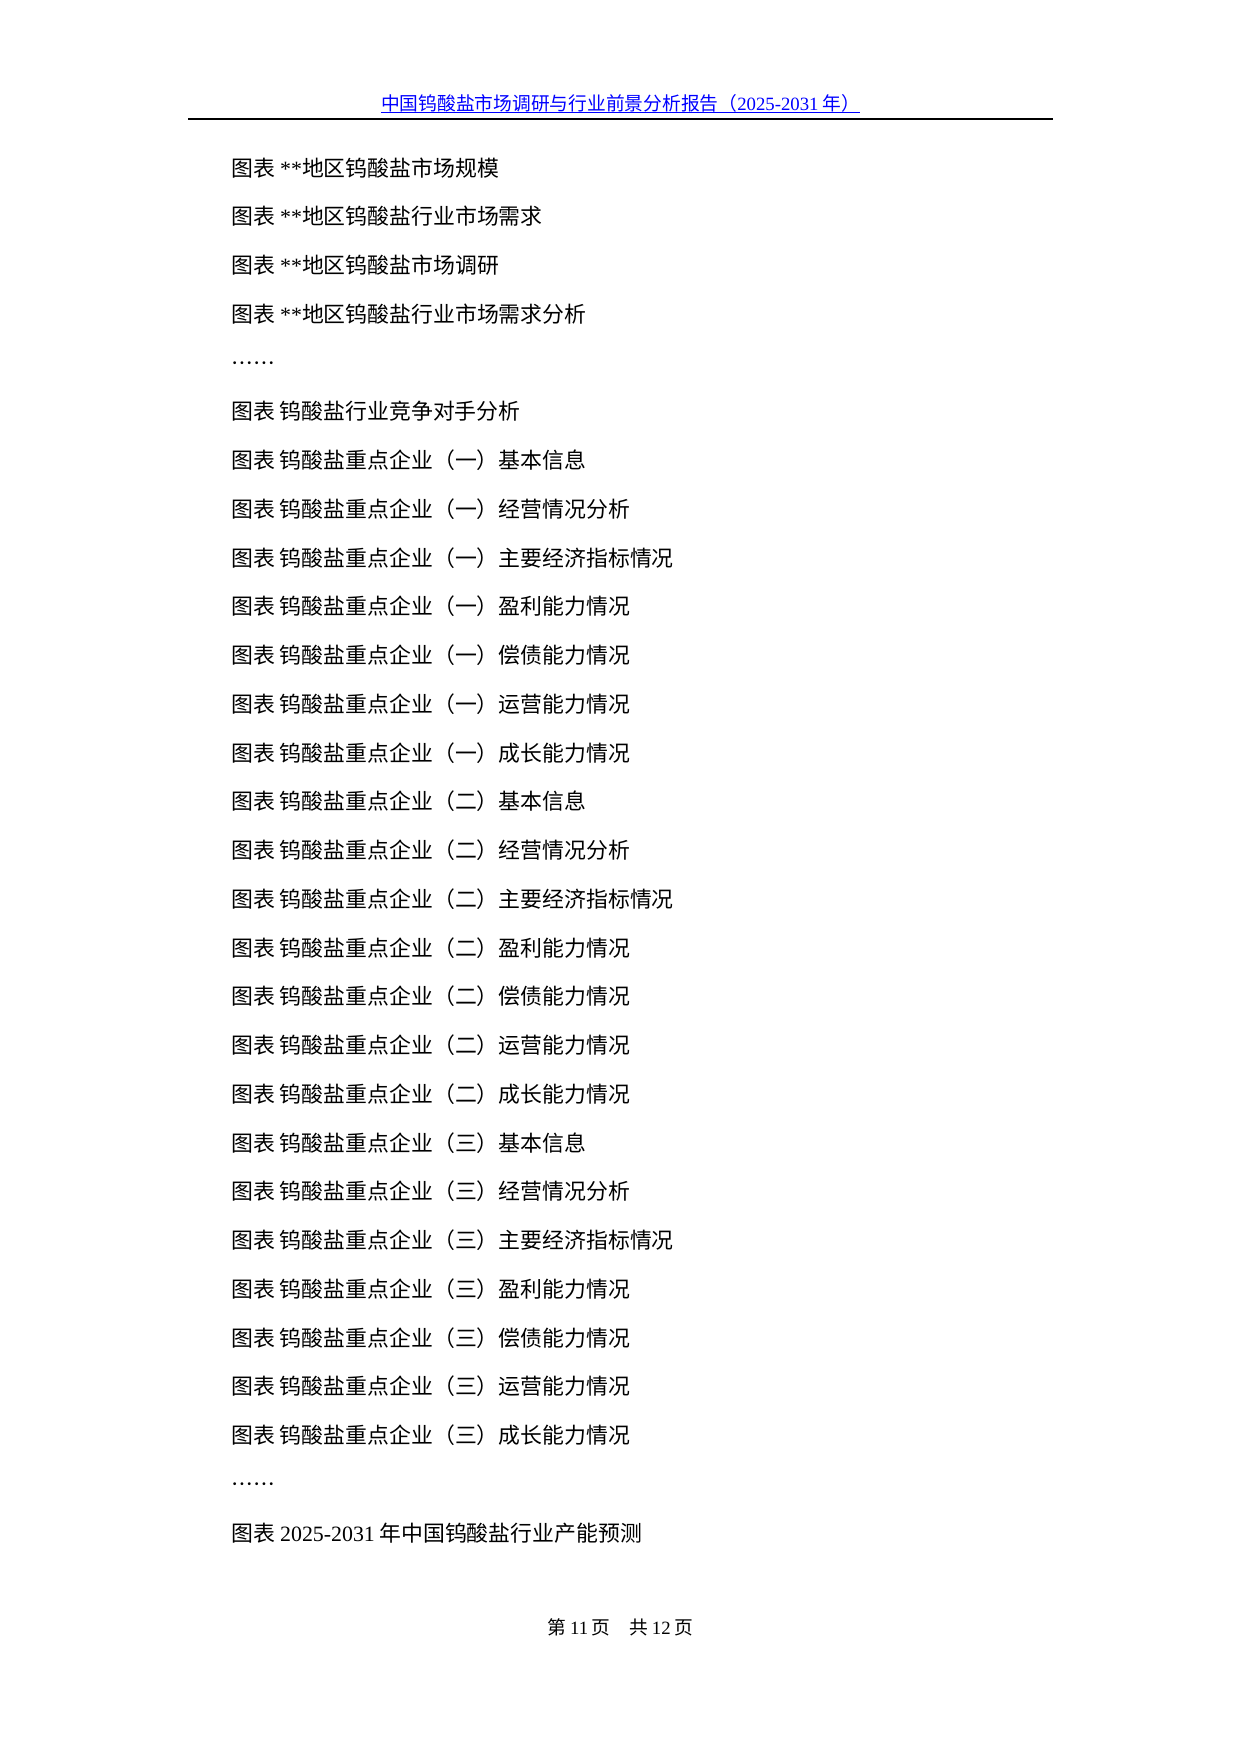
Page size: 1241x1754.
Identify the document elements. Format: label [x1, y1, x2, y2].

text [187, 150, 1053, 1548]
